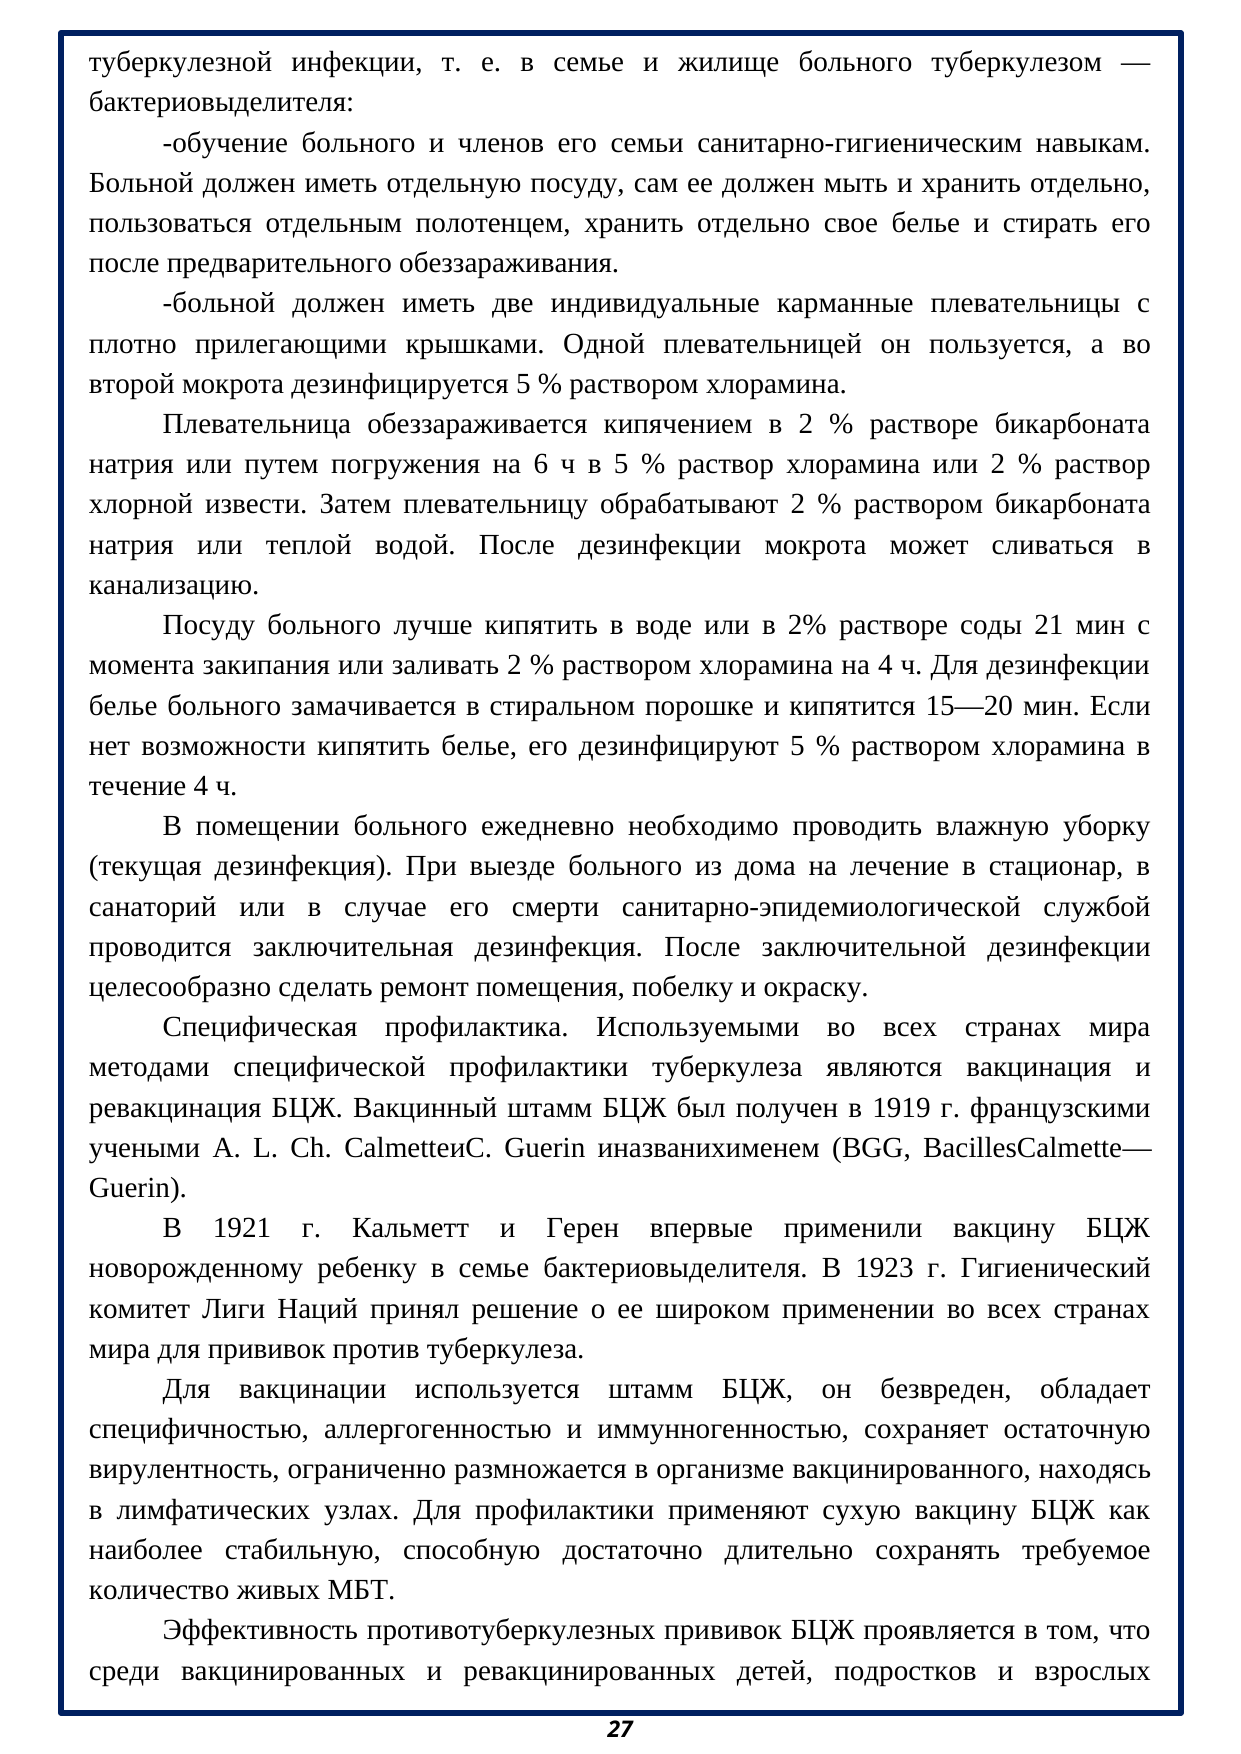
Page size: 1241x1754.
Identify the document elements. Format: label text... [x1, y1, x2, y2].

text -больной должен иметь две индивидуальные карманные плевательницы с плотно прилегающими крышками. Одной плевательницей он пользуется, а во второй мокрота дезинфицируется 5 % раствором хлорамина. [89, 286, 1152, 399]
text Плевательница обеззараживается кипячением в 2 % растворе бикарбоната натрия или путем погружения на 6 ч в 5 % раствор хлорамина или 2 % раствор хлорной извести. Затем плевательницу обрабатывают 2 % раствором бикарбоната натрия или теплой водой. После дезинфекции мокрота может сливаться в канализацию. [89, 406, 1152, 601]
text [89, 44, 1152, 118]
text В помещении больного ежедневно необходимо проводить влажную уборку (текущая дезинфекция). При выезде больного из дома на лечение в стационар, в санаторий или в случае его смерти санитарно-эпидемиологической службой проводится заключительная дезинфекция. После заключительной дезинфекции целесообразно сделать ремонт помещения, побелку и окраску. [89, 808, 1152, 1003]
text В 1921 г. Кальметт и Герен впервые применили вакцину БЦЖ новорожденному ребенку в семье бактериовыделителя. В 1923 г. Гигиенический комитет Лиги Наций принял решение о ее широком применении во всех странах мира для прививок против туберкулеза. [89, 1210, 1152, 1364]
text Специфическая профилактика. Используемыми во всех странах мира методами специфической профилактики туберкулеза являются вакцинация и ревакцинация БЦЖ. Вакцинный штамм БЦЖ был получен в 1919 г. французскими учеными A. L. Ch. CalmetteиС. Guerin иназванихименем (BGG, BacillesCalmette—Guerin). [89, 1009, 1152, 1204]
text Для вакцинации используется штамм БЦЖ, он безвреден, обладает специфичностью, аллергогенностью и иммунногенностью, сохраняет остаточную вирулентность, ограниченно размножается в организме вакцинированного, находясь в лимфатических узлах. Для профилактики применяют сухую вакцину БЦЖ как наиболее стабильную, способную достаточно длительно сохранять требуемое количество живых МБТ. [89, 1371, 1152, 1606]
text -обучение больного и членов его семьи санитарно-гигиеническим навыкам. Больной должен иметь отдельную посуду, сам ее должен мыть и хранить отдельно, пользоваться отдельным полотенцем, хранить отдельно свое белье и стирать его после предварительного обеззараживания. [89, 125, 1152, 279]
text Посуду больного лучше кипятить в воде или в 2% растворе соды 21 мин с момента закипания или заливать 2 % раствором хлорамина на 4 ч. Для дезинфекции белье больного замачивается в стиральном порошке и кипятится 15—20 мин. Если нет возможности кипятить белье, его дезинфицируют 5 % раствором хлорамина в течение 4 ч. [89, 607, 1152, 802]
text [89, 1612, 1152, 1686]
